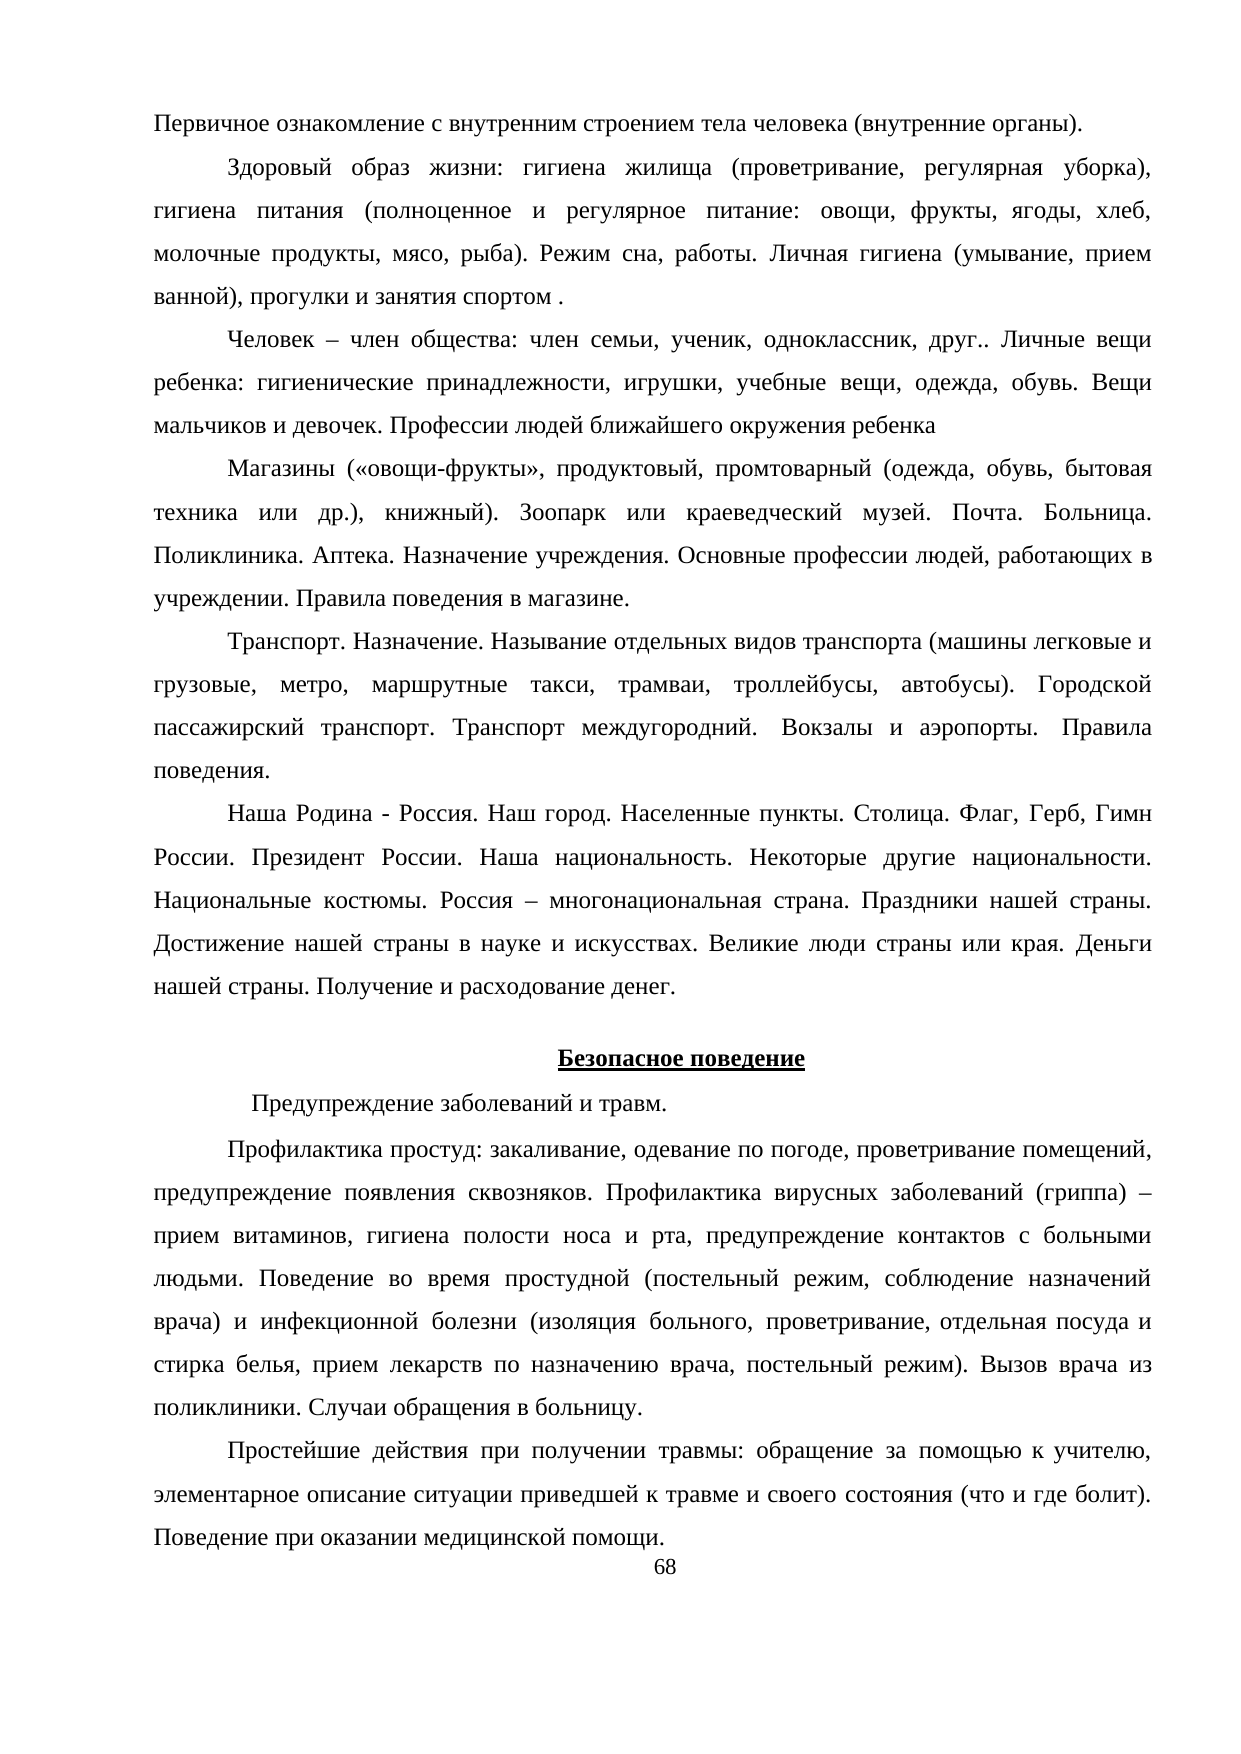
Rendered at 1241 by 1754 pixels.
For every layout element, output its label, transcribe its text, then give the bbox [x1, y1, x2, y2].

text Магазины («овощи-фрукты», продуктовый, промтоварный (одежда, обувь, бытовая техника или др.), книжный). Зоопарк или краеведческий музей. Почта. Больница. Поликлиника. Аптека. Назначение учреждения. Основные профессии людей, работающих в учреждении. Правила поведения в магазине. [153, 453, 1152, 612]
text Безопасное поведение [557, 1043, 1223, 1072]
text Здоровый образ жизни: гигиена жилища (проветривание, регулярная уборка), гигиена питания (полноценное и регулярное питание: овощи, фрукты, ягоды, хлеб, молочные продукты, мясо, рыба). Режим сна, работы. Личная гигиена (умывание, прием ванной), прогулки и занятия спортом . [153, 152, 1151, 310]
text Человек – член общества: член семьи, ученик, одноклассник, друг.. Личные вещи ребенка: гигиенические принадлежности, игрушки, учебные вещи, одежда, обувь. Вещи мальчиков и девочек. Профессии людей ближайшего окружения ребенка [153, 324, 1152, 439]
text Транспорт. Назначение. Называние отдельных видов транспорта (машины легковые и грузовые, метро, маршрутные такси, трамваи, троллейбусы, автобусы). Городской пассажирский транспорт. Транспорт междугородний. Вокзалы и аэропорты. Правила поведения. [153, 626, 1152, 784]
text Наша Родина - Россия. Наш город. Населенные пункты. Столица. Флаг, Герб, Гимн России. Президент России. Наша национальность. Некоторые другие национальности. Национальные костюмы. Россия – многонациональная страна. Праздники нашей страны. Достижение нашей страны в науке и искусствах. Великие люди страны или края. Деньги нашей страны. Получение и расходование денег. [153, 798, 1152, 1000]
text Простейшие действия при получении травмы: обращение за помощью к учителю, элементарное описание ситуации приведшей к травме и своего состояния (что и где болит). Поведение при оказании медицинской помощи. [153, 1436, 1152, 1551]
text Профилактика простуд: закаливание, одевание по погоде, проветривание помещений, предупреждение появления сквозняков. Профилактика вирусных заболеваний (гриппа) – прием витаминов, гигиена полости носа и рта, предупреждение контактов с больными людьми. Поведение во время простудной (постельный режим, соблюдение назначений врача) и инфекционной болезни (изоляция больного, проветривание, отдельная посуда и стирка белья, прием лекарств по назначению врача, постельный режим). Вызов врача из поликлиники. Случаи обращения в больницу. [153, 1134, 1152, 1421]
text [153, 108, 1152, 137]
text Предупреждение заболеваний и травм. [251, 1088, 1223, 1117]
